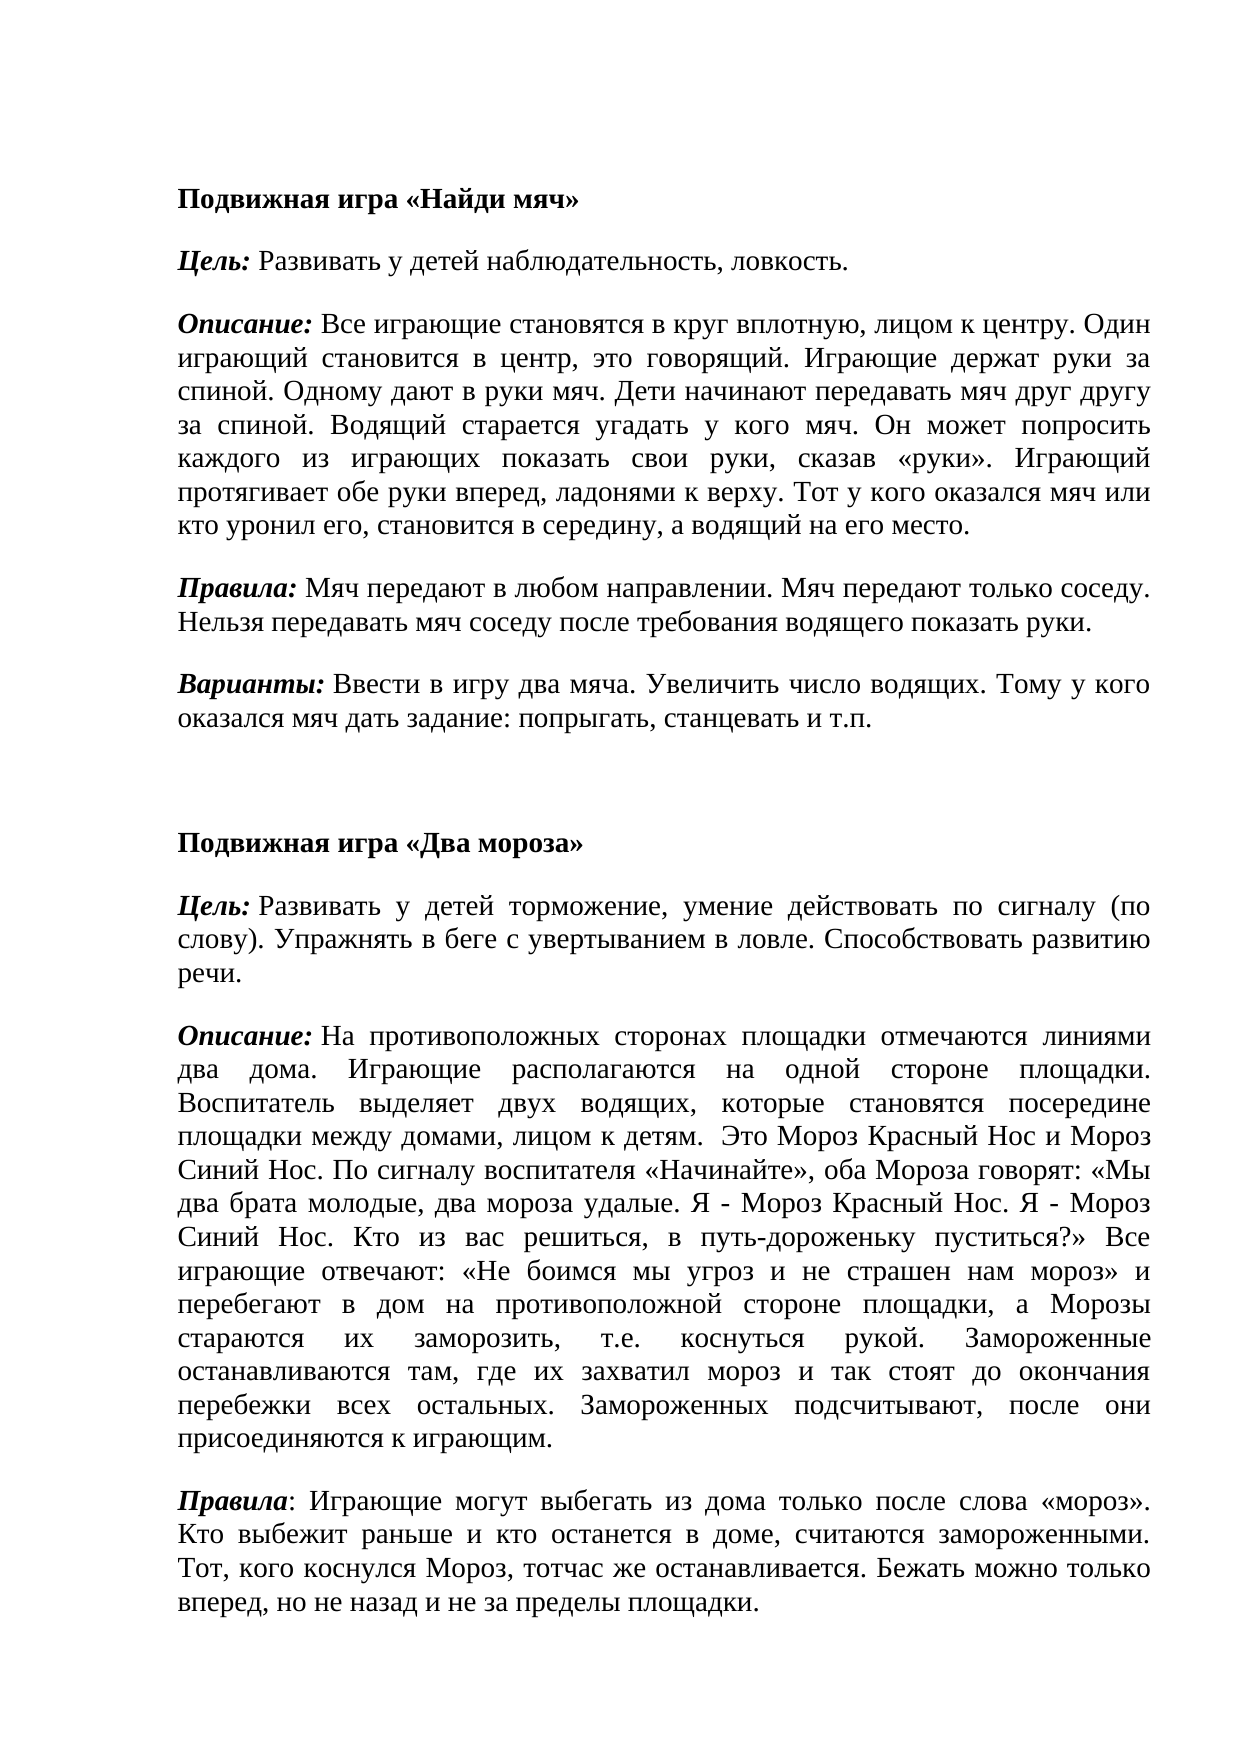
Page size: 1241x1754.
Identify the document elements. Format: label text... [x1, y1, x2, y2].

text Варианты: Ввести в игру два мяча. Увеличить число водящих. Тому у кого оказался мяч дать задание: попрыгать, станцевать и т.п. [177, 666, 1152, 733]
text Цель: Развивать у детей торможение, умение действовать по сигналу (по слову). Упражнять в беге с увертыванием в ловле. Способствовать развитию речи. [177, 888, 1152, 989]
text Подвижная игра «Найди мяч» [177, 181, 1152, 214]
text Описание: На противоположных сторонах площадки отмечаются линиями два дома. Играющие располагаются на одной стороне площадки. Воспитатель выделяет двух водящих, которые становятся посередине площадки между домами, лицом к детям. Это Мороз Красный Нос и Мороз Синий Нос. По сигналу воспитателя «Начинайте», оба Мороза говорят: «Мы два брата молодые, два мороза удалые. Я - Мороз Красный Нос. Я - Мороз Синий Нос. Кто из вас решиться, в путь-дороженьку пуститься?» Все играющие отвечают: «Не боимся мы угроз и не страшен нам мороз» и перебегают в дом на противоположной стороне площадки, а Морозы стараются их заморозить, т.е. коснуться рукой. Замороженные останавливаются там, где их захватил мороз и так стоят до окончания перебежки всех остальных. Замороженных подсчитывают, после они присоединяются к играющим. [177, 1018, 1152, 1454]
text Подвижная игра «Два мороза» [177, 825, 1152, 859]
text Описание: Все играющие становятся в круг вплотную, лицом к центру. Один играющий становится в центр, это говорящий. Играющие держат руки за спиной. Одному дают в руки мяч. Дети начинают передавать мяч друг другу за спиной. Водящий старается угадать у кого мяч. Он может попросить каждого из играющих показать свои руки, сказав «руки». Играющий протягивает обе руки вперед, ладонями к верху. Тот у кого оказался мяч или кто уронил его, становится в середину, а водящий на его место. [177, 306, 1152, 541]
text Цель: Развивать у детей наблюдательность, ловкость. [177, 243, 1152, 277]
text Правила: Играющие могут выбегать из дома только после слова «мороз». Кто выбежит раньше и кто останется в доме, считаются замороженными. Тот, кого коснулся Мороз, тотчас же останавливается. Бежать можно только вперед, но не назад и не за пределы площадки. [177, 1483, 1152, 1617]
text Правила: Мяч передают в любом направлении. Мяч передают только соседу. Нельзя передавать мяч соседу после требования водящего показать руки. [177, 570, 1152, 637]
